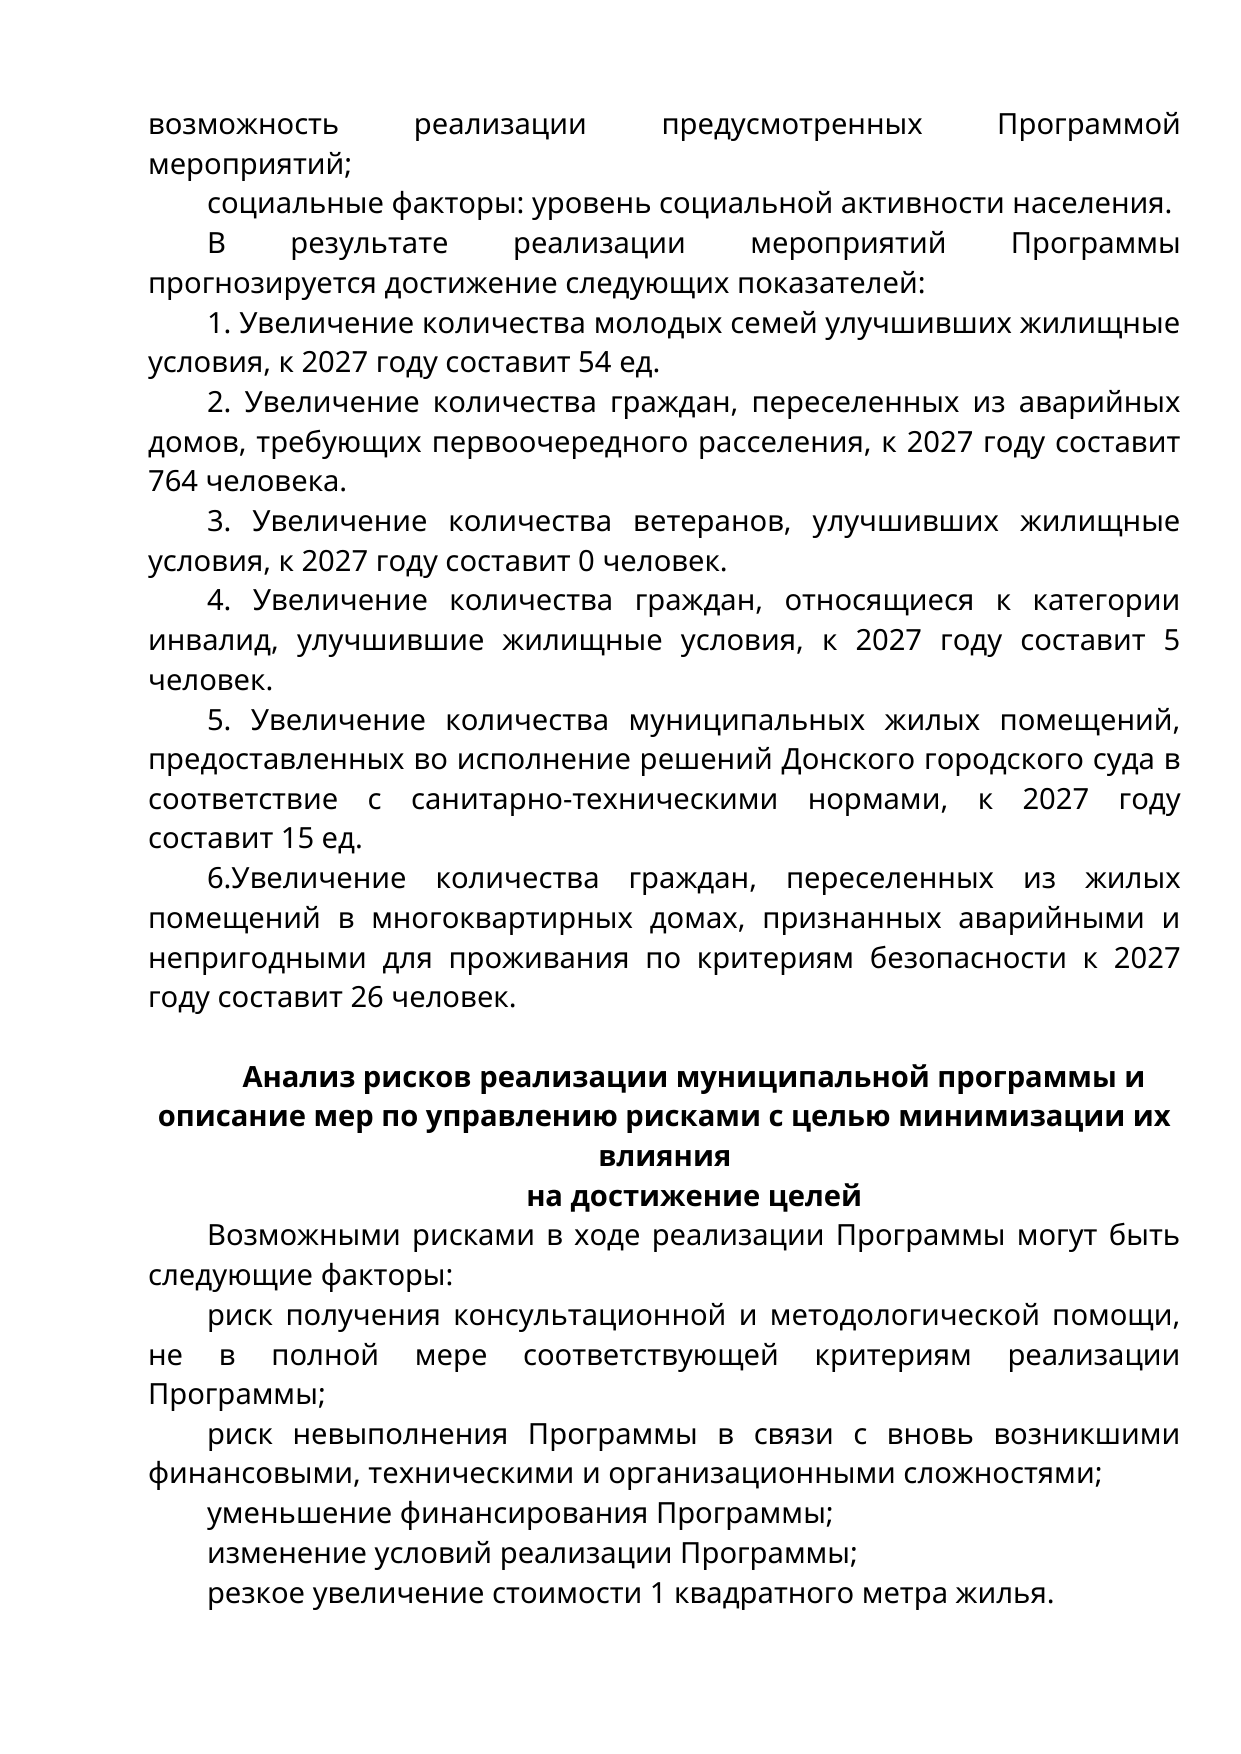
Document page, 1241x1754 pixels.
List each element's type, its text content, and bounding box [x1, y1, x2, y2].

text 1. Увеличение количества молодых семей улучшивших жилищные условия, к 2027 году составит 54 ед. [148, 302, 1181, 381]
text социальные факторы: уровень социальной активности населения. [148, 183, 1181, 222]
text 6.Увеличение количества граждан, переселенных из жилых помещений в многоквартирных домах, признанных аварийными и непригодными для проживания по критериям безопасности к 2027 году составит 26 человек. [148, 857, 1181, 1016]
text 2. Увеличение количества граждан, переселенных из аварийных домов, требующих первоочередного расселения, к 2027 году составит 764 человека. [148, 381, 1181, 500]
text изменение условий реализации Программы; [148, 1532, 1181, 1572]
text Возможными рисками в ходе реализации Программы могут быть следующие факторы: [148, 1215, 1181, 1294]
text В результате реализации мероприятий Программы прогнозируется достижение следующих показателей: [148, 222, 1181, 302]
text риск невыполнения Программы в связи с вновь возникшими финансовыми, техническими и организационными сложностями; [148, 1413, 1181, 1492]
text резкое увеличение стоимости 1 квадратного метра жилья. [148, 1572, 1181, 1612]
text уменьшение финансирования Программы; [148, 1492, 1181, 1532]
text на достижение целей [148, 1175, 1181, 1215]
text 4. Увеличение количества граждан, относящиеся к категории инвалид, улучшившие жилищные условия, к 2027 году составит 5 человек. [148, 580, 1181, 699]
text 5. Увеличение количества муниципальных жилых помещений, предоставленных во исполнение решений Донского городского суда в соответствие с санитарно-техническими нормами, к 2027 году составит 15 ед. [148, 699, 1181, 857]
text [148, 103, 1181, 183]
text 3. Увеличение количества ветеранов, улучшивших жилищные условия, к 2027 году составит 0 человек. [148, 500, 1181, 580]
text Анализ рисков реализации муниципальной программы и описание мер по управлению рисками с целью минимизации их влияния [148, 1056, 1181, 1175]
text риск получения консультационной и методологической помощи, не в полной мере соответствующей критериям реализации Программы; [148, 1294, 1181, 1413]
